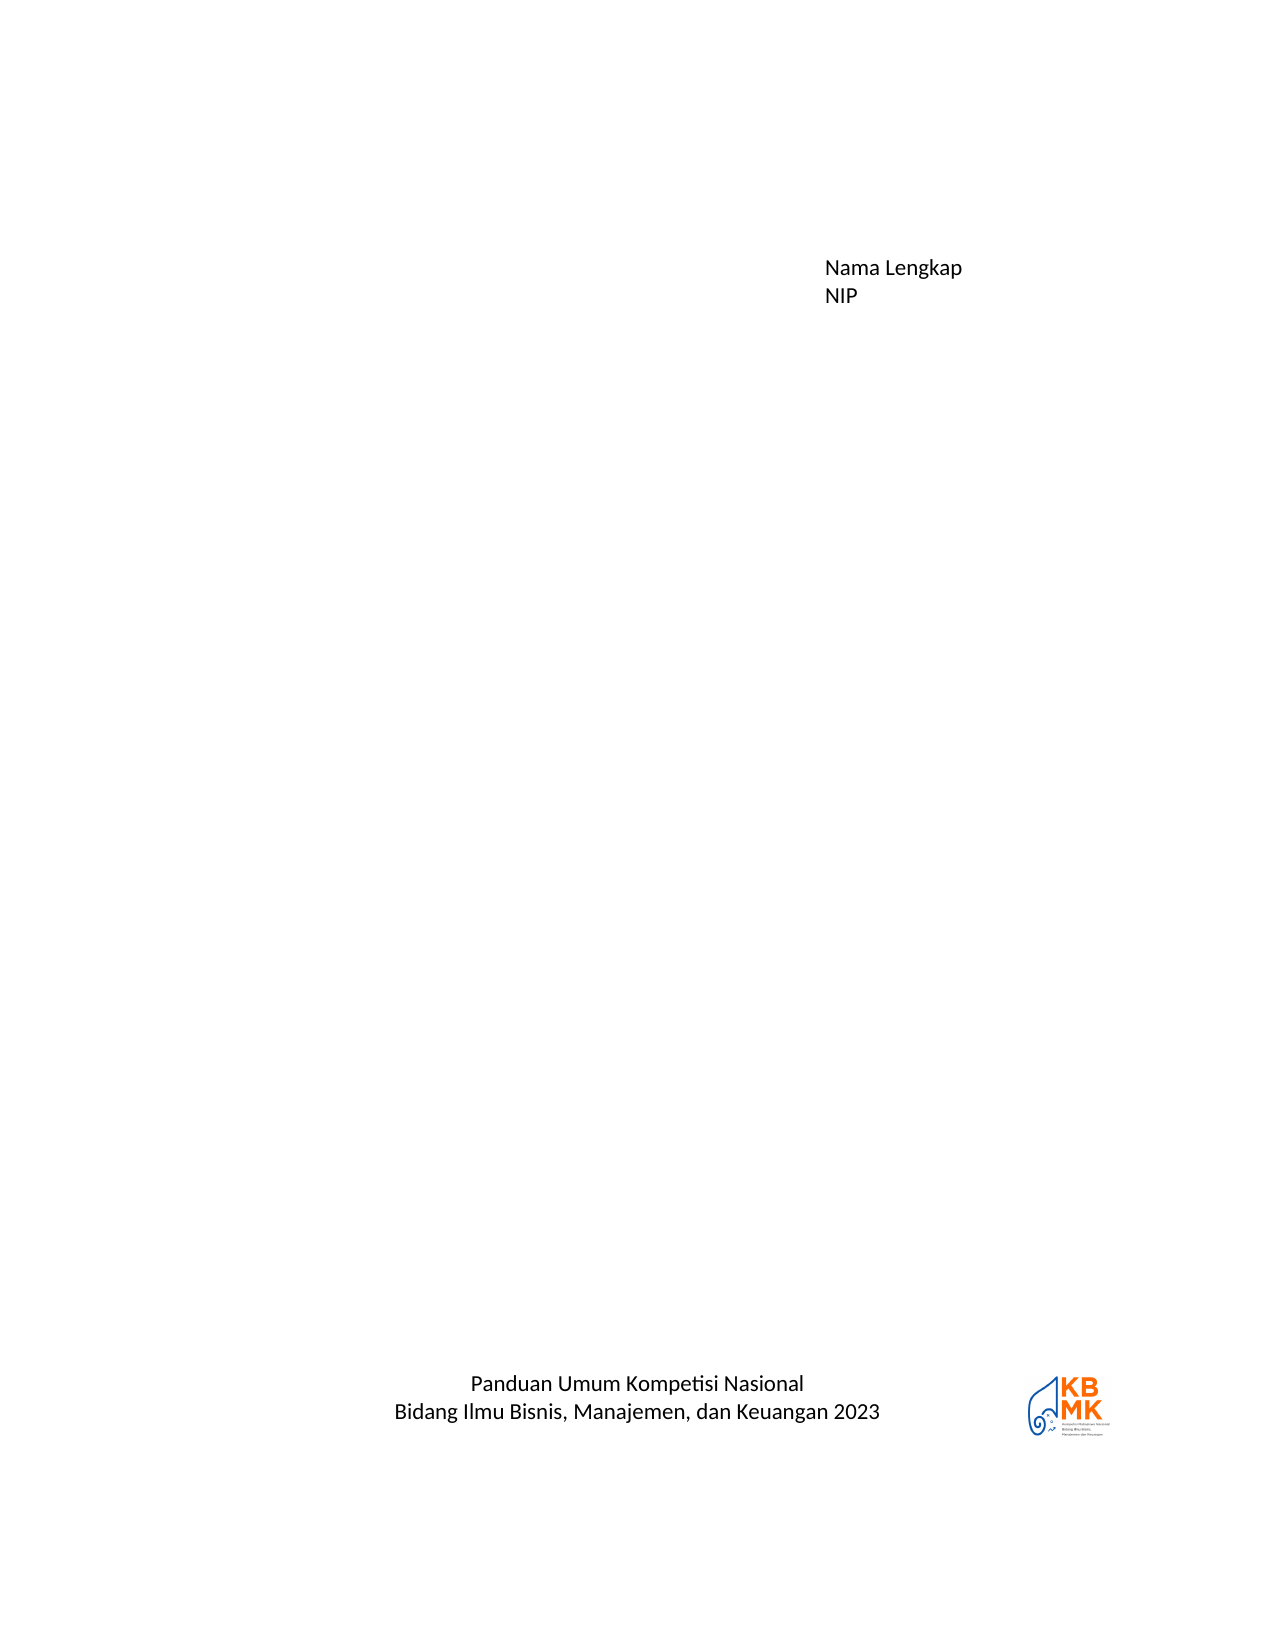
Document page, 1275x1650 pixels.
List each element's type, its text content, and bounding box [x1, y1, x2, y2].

picture [1023, 1375, 1114, 1437]
text Nama Lengkap [759, 253, 1125, 281]
text NIP [759, 281, 1125, 309]
